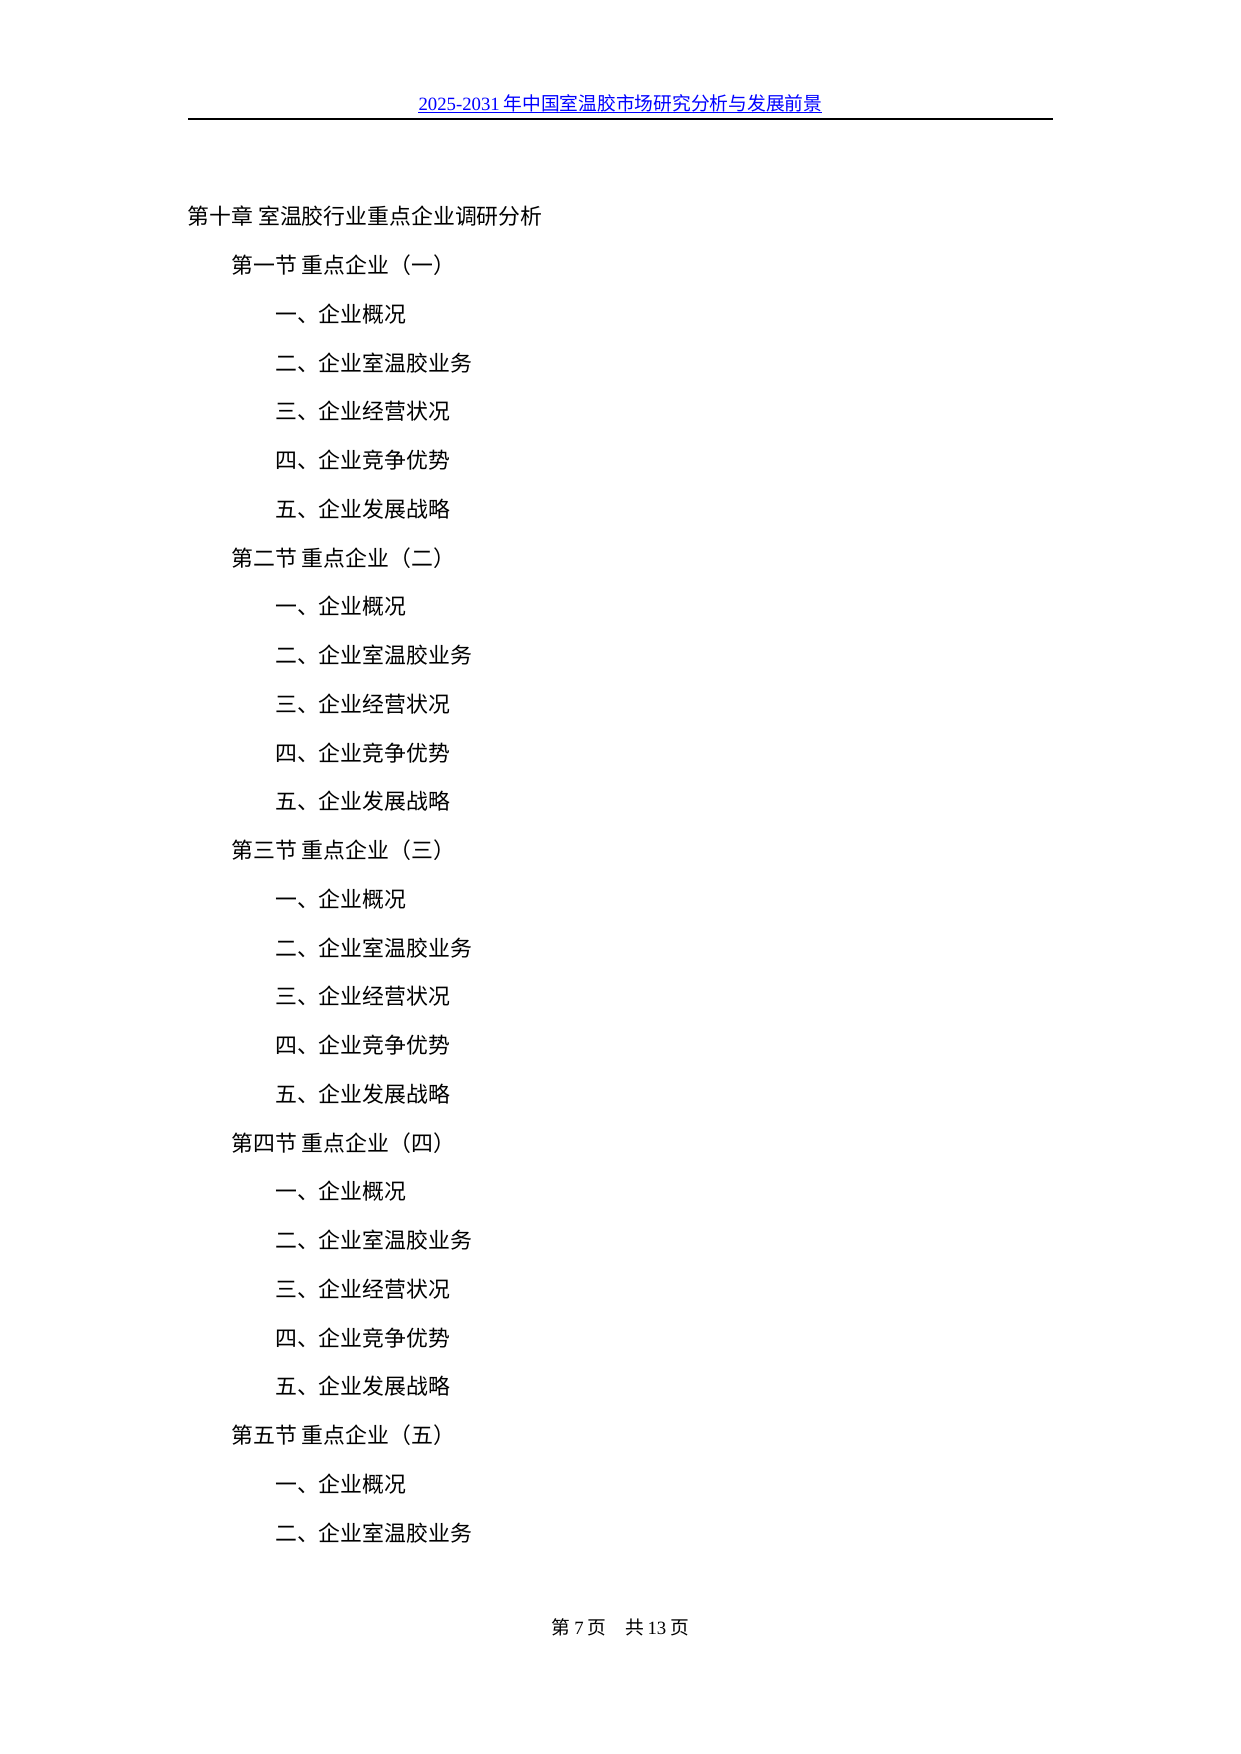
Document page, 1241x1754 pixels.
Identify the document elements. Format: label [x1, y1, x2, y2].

text [187, 150, 1053, 1548]
